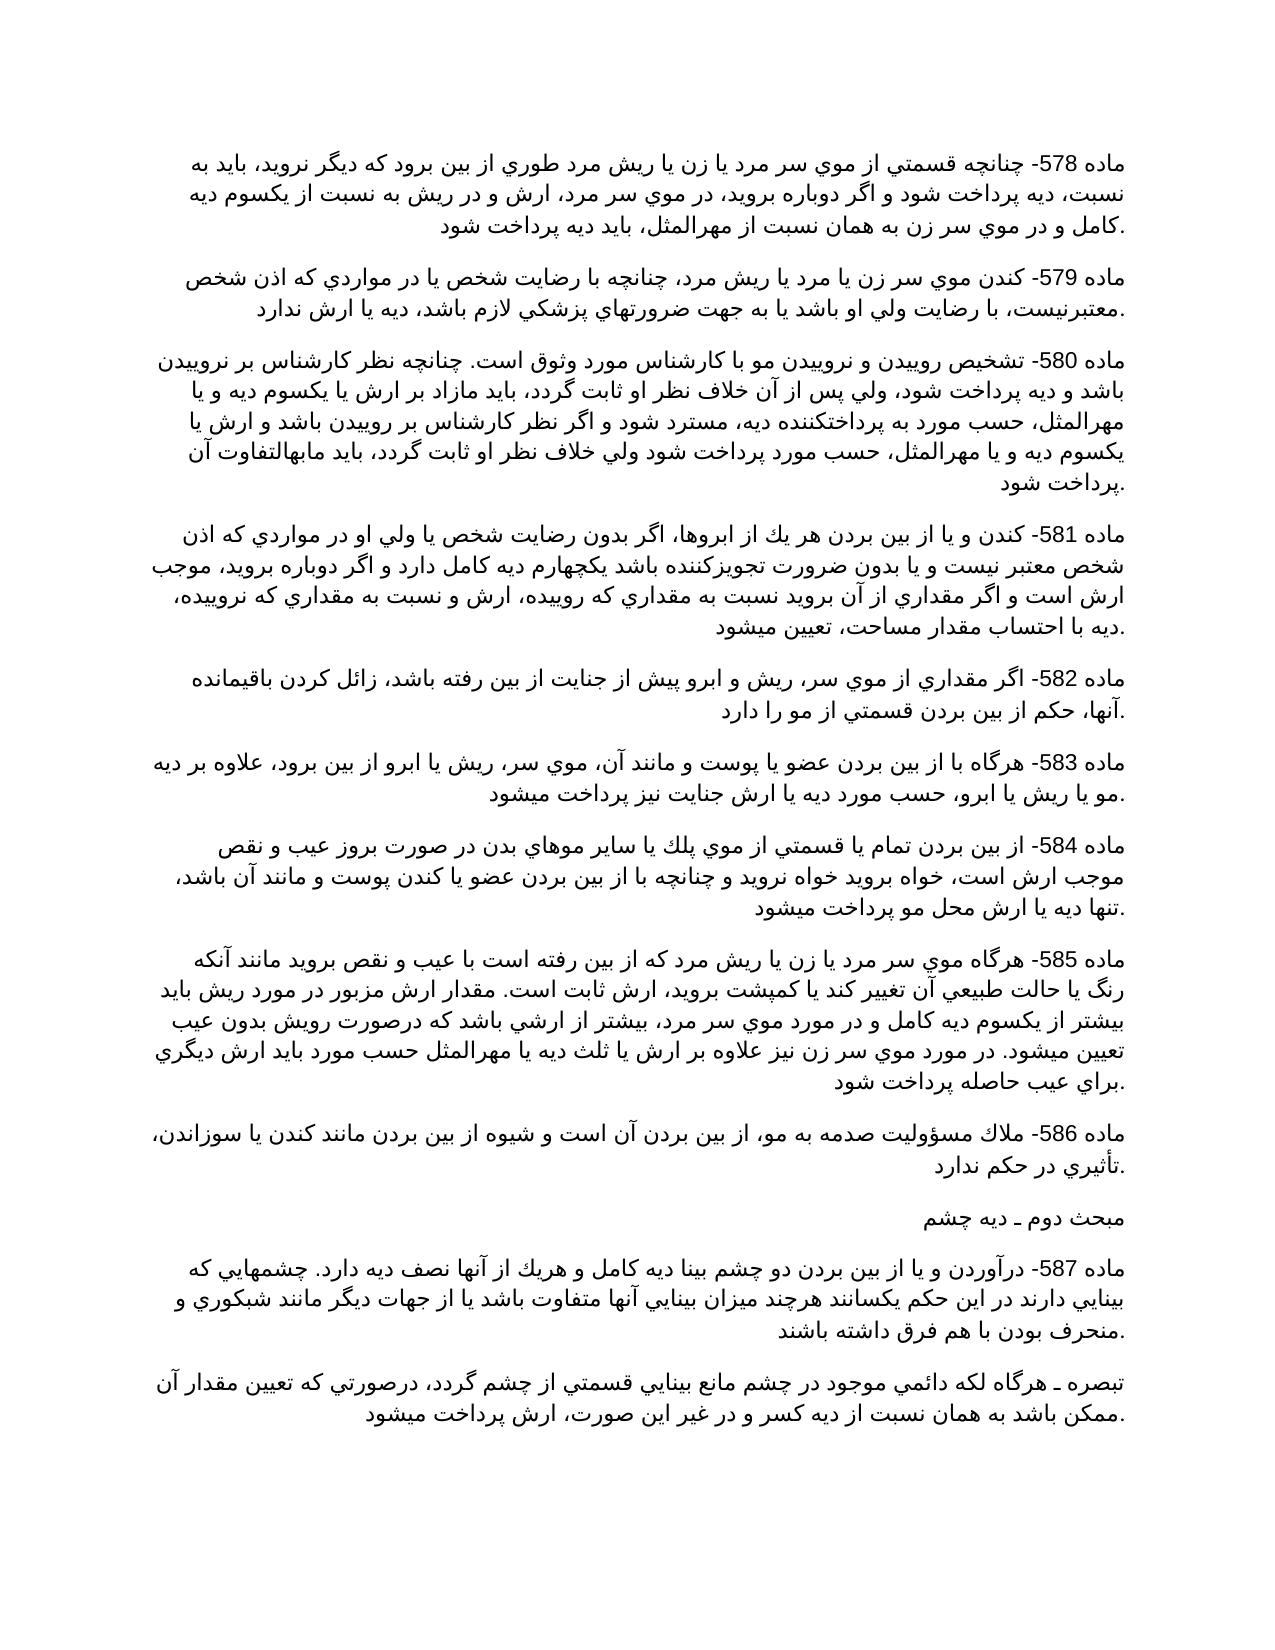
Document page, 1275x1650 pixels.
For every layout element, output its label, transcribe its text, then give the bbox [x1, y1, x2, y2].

text ماده 579- كندن موي سر زن يا مرد يا ريش مرد، چنانچه با رضايت شخص يا در مواردي كه اذن شخص معتبرنيست، با رضايت ولي او باشد يا به جهت ضرورتهاي پزشكي لازم باشد، ديه يا ارش ندارد. [150, 264, 1125, 322]
text ماده 585- هرگاه موي سر مرد يا زن يا ريش مرد كه از بين رفته است با عيب و نقص برويد مانند آنكه رنگ يا حالت طبيعي آن تغيير كند يا كمپشت برويد، ارش ثابت است. مقدار ارش مزبور در مورد ريش بايد بيشتر از يكسوم ديه كامل و در مورد موي سر مرد، بيشتر از ارشي باشد كه درصورت رويش بدون عيب تعيين ميشود. در مورد موي سر زن نيز علاوه بر ارش يا ثلث ديه يا مهرالمثل حسب مورد بايد ارش ديگري براي عيب حاصله پرداخت شود. [150, 946, 1125, 1095]
text ماده 584- از بين بردن تمام يا قسمتي از موي پلك يا ساير موهاي بدن در صورت بروز عيب و نقص موجب ارش است، خواه برويد خواه نرويد و چنانچه با از بين بردن عضو يا كندن پوست و مانند آن باشد، تنها ديه يا ارش محل مو پرداخت ميشود. [150, 832, 1125, 921]
text ماده 586- ملاك مسؤوليت صدمه به مو، از بين بردن آن است و شيوه از بين بردن مانند كندن يا سوزاندن، تأثيري در حكم ندارد. [150, 1120, 1125, 1179]
text مبحث دوم ـ ديه چشم [150, 1204, 1125, 1230]
text ماده 578- چنانچه قسمتي از موي سر مرد يا زن يا ريش مرد طوري از بين برود كه ديگر نرويد، بايد به نسبت، ديه پرداخت شود و اگر دوباره برويد، در موي سر مرد، ارش و در ريش به نسبت از يكسوم ديه كامل و در موي سر زن به همان نسبت از مهرالمثل، بايد ديه پرداخت شود. [150, 150, 1125, 239]
text ماده 581- كندن و يا از بين بردن هر يك از ابروها، اگر بدون رضايت شخص يا ولي او در مواردي كه اذن شخص معتبر نيست و يا بدون ضرورت تجويزكننده باشد يكچهارم ديه كامل دارد و اگر دوباره برويد، موجب ارش است و اگر مقداري از آن برويد نسبت به مقداري كه روييده، ارش و نسبت به مقداري كه نروييده، ديه با احتساب مقدار مساحت، تعيين ميشود. [150, 521, 1125, 640]
text ماده 587- درآوردن و يا از بين بردن دو چشم بينا ديه كامل و هريك از آنها نصف ديه دارد. چشمهايي كه بينايي دارند در اين حكم يكسانند هرچند ميزان بينايي آنها متفاوت باشد يا از جهات ديگر مانند شبكوري و منحرف بودن با هم فرق داشته باشند. [150, 1255, 1125, 1344]
text ماده 583- هرگاه با از بين بردن عضو يا پوست و مانند آن، موي سر، ريش يا ابرو از بين برود، علاوه بر ديه مو يا ريش يا ابرو، حسب مورد ديه يا ارش جنايت نيز پرداخت ميشود. [150, 749, 1125, 807]
text تبصره ـ هرگاه لكه دائمي موجود در چشم مانع بينايي قسمتي از چشم گردد، درصورتي كه تعيين مقدار آن ممكن باشد به همان نسبت از ديه كسر و در غير اين صورت، ارش پرداخت ميشود. [150, 1369, 1125, 1427]
text ماده 582- اگر مقداري از موي سر، ريش و ابرو پيش از جنايت از بين رفته باشد، زائل كردن باقيمانده آنها، حكم از بين بردن قسمتي از مو را دارد. [150, 665, 1125, 724]
text ماده 580- تشخيص روييدن و نروييدن مو با كارشناس مورد وثوق است. چنانچه نظر كارشناس بر نروييدن باشد و ديه پرداخت شود، ولي پس از آن خلاف نظر او ثابت گردد، بايد مازاد بر ارش يا يكسوم ديه و يا مهرالمثل، حسب مورد به پرداختكننده ديه، مسترد شود و اگر نظر كارشناس بر روييدن باشد و ارش يا يكسوم ديه و يا مهرالمثل، حسب مورد پرداخت شود ولي خلاف نظر او ثابت گردد، بايد مابهالتفاوت آن پرداخت شود. [150, 347, 1125, 496]
